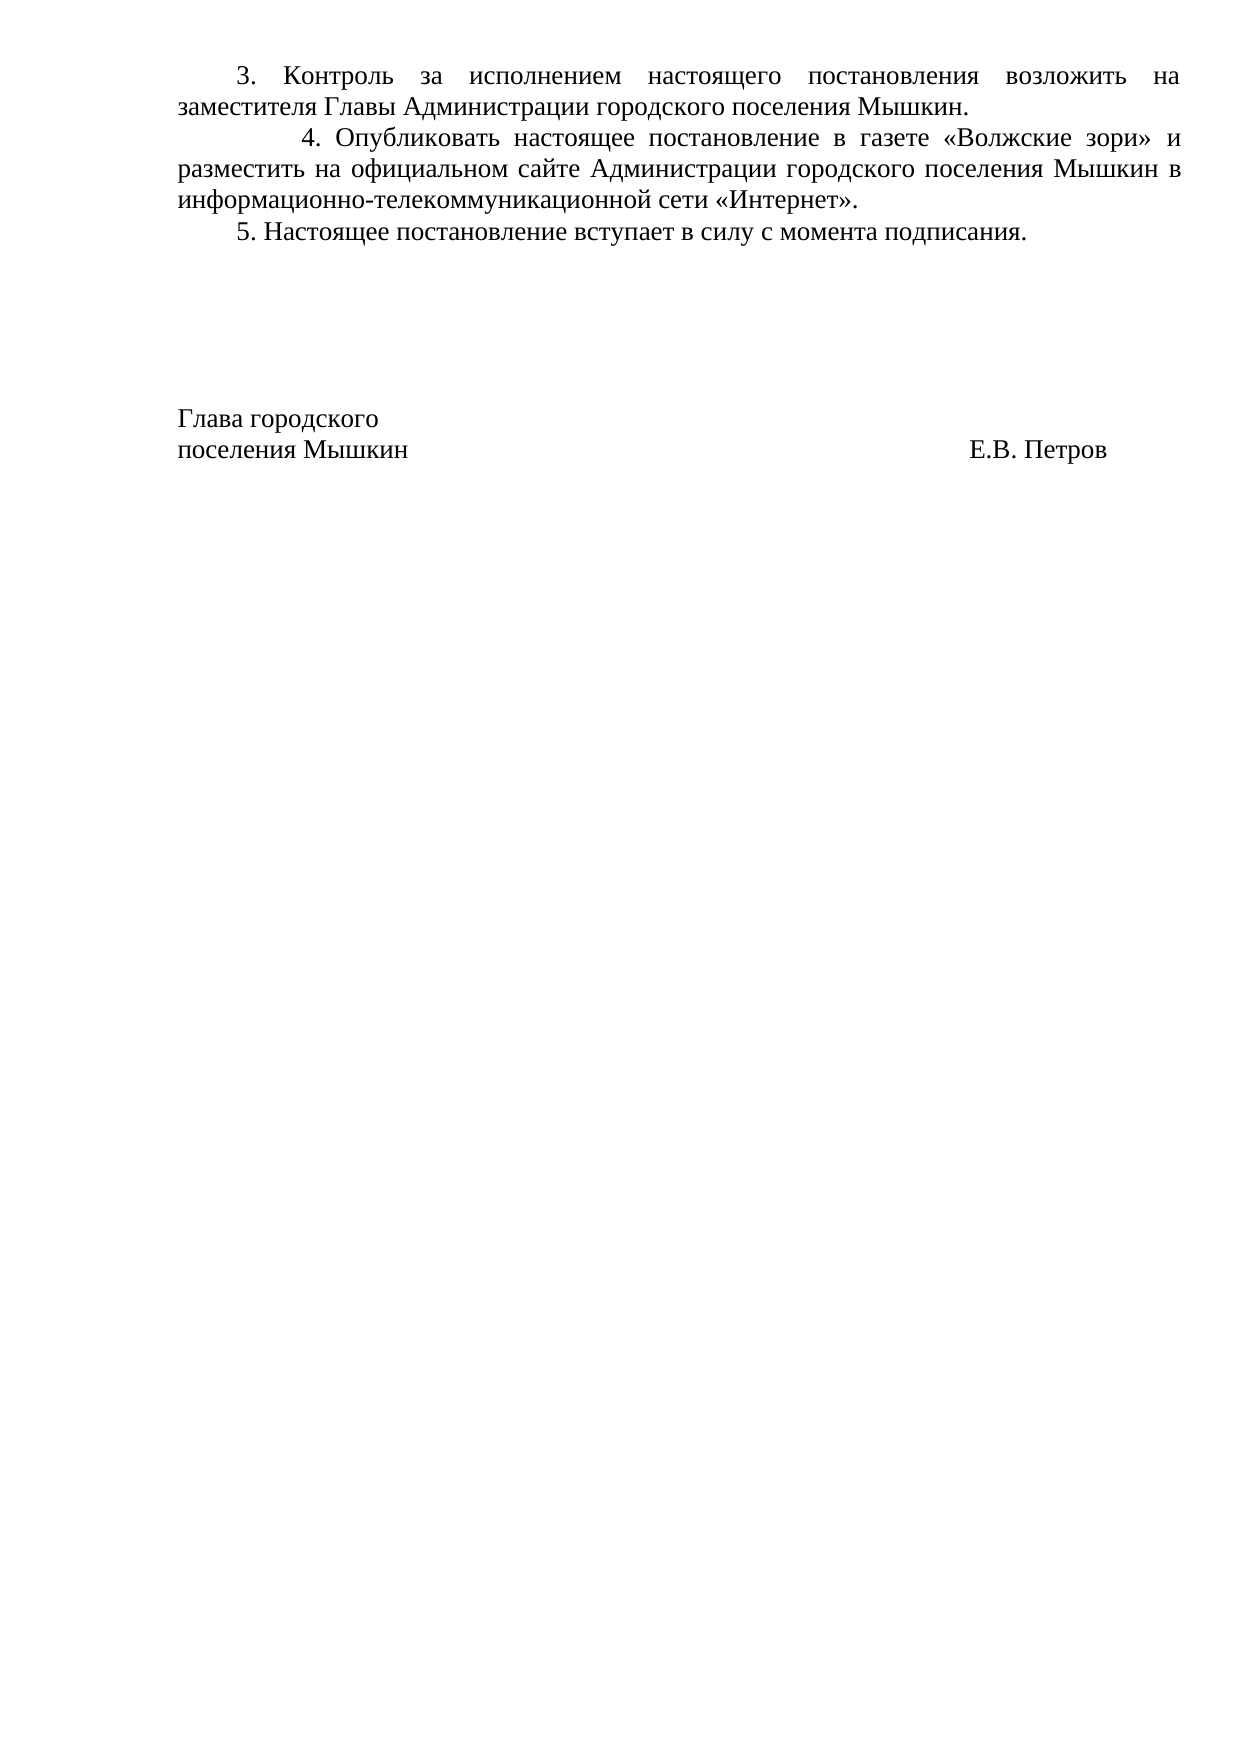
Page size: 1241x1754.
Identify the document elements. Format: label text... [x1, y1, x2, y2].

text Глава городского [177, 402, 1181, 433]
text 3. Контроль за исполнением настоящего постановления возложить на заместителя Главы Администрации городского поселения Мышкин. [177, 59, 1181, 121]
text поселения Мышкин Е.В. Петров [177, 433, 1181, 464]
text 4. Опубликовать настоящее постановление в газете «Волжские зори» и разместить на официальном сайте Администрации городского поселения Мышкин в информационно-телекоммуникационной сети «Интернет». [177, 121, 1181, 215]
text 5. Настоящее постановление вступает в силу с момента подписания. [177, 215, 1181, 246]
